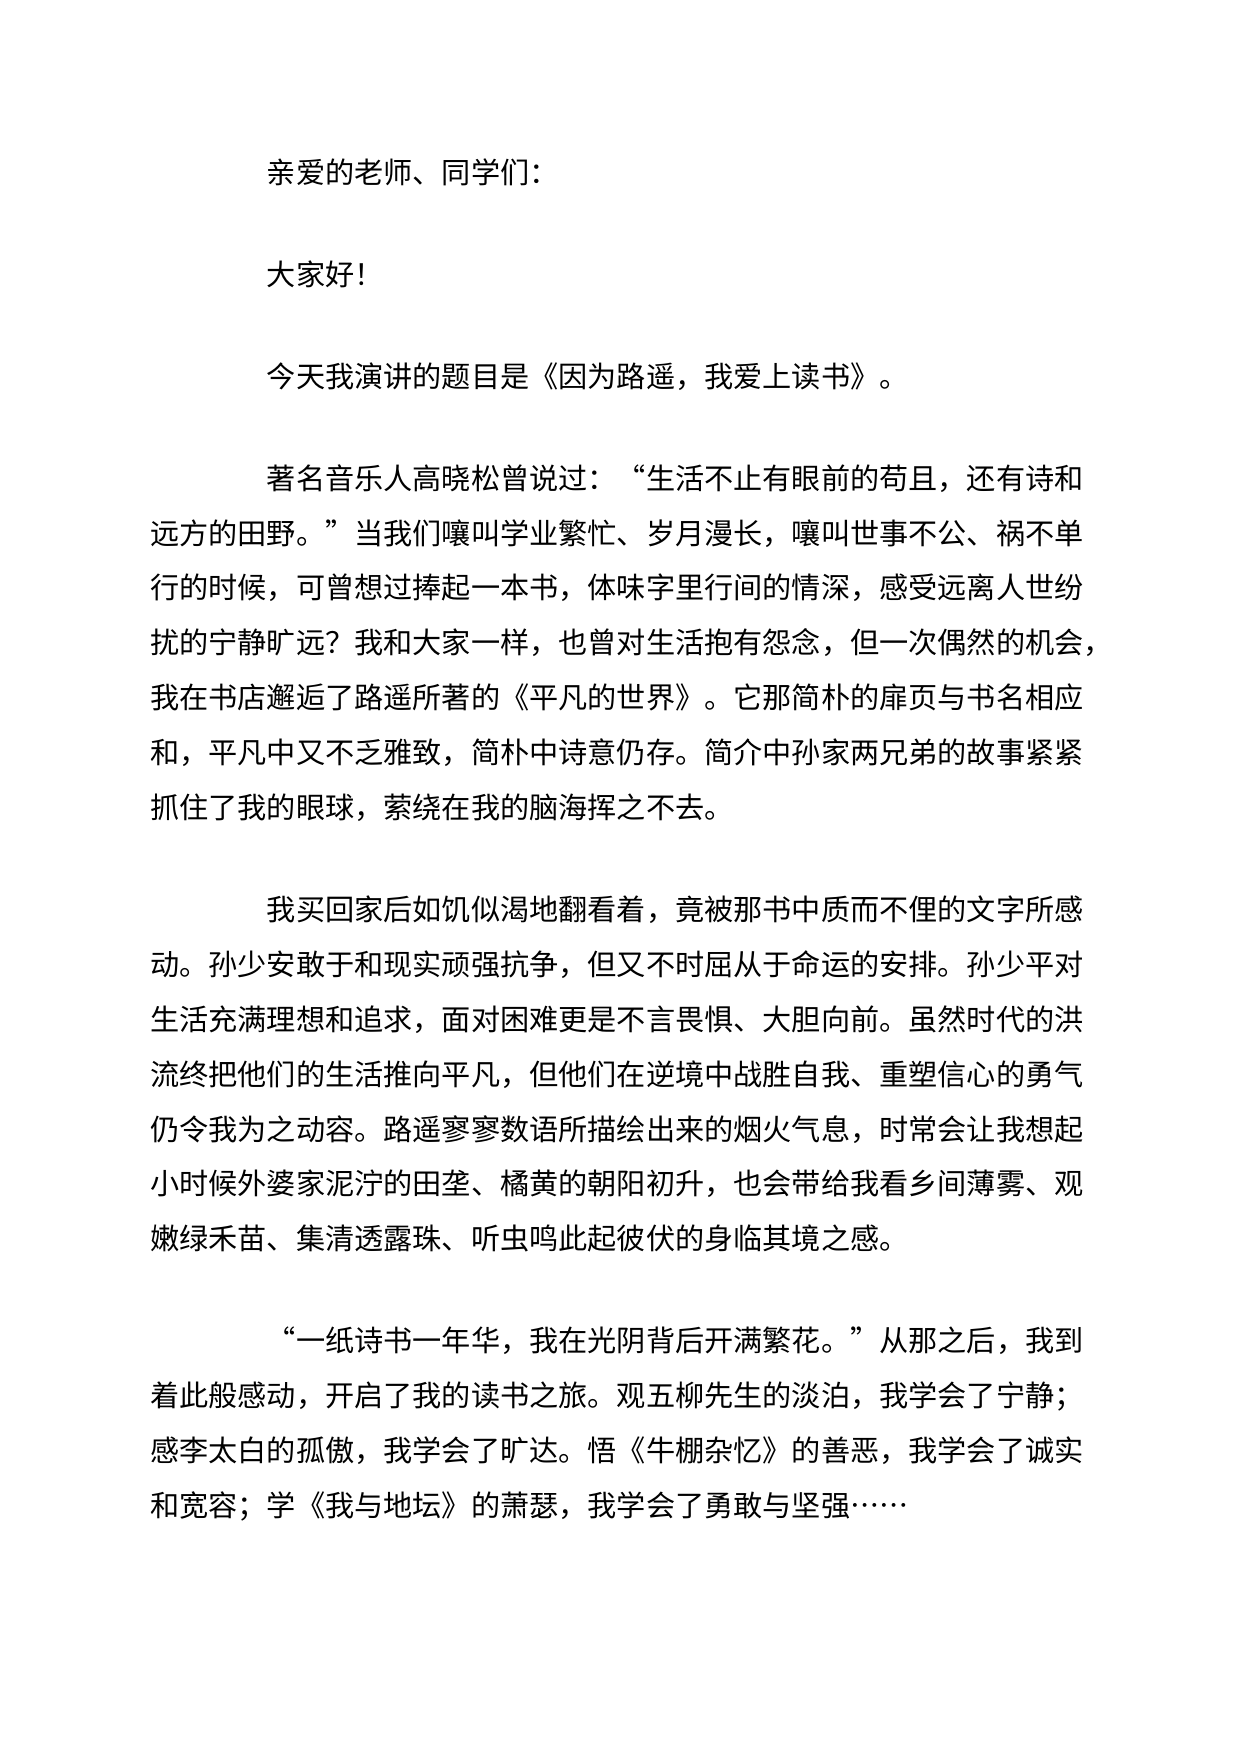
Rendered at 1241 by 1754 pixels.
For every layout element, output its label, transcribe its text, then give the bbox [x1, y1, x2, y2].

text 著名音乐人高晓松曾说过：“生活不止有眼前的苟且，还有诗和远方的田野。”当我们嚷叫学业繁忙、岁月漫长，嚷叫世事不公、祸不单行的时候，可曾想过捧起一本书，体味字里行间的情深，感受远离人世纷扰的宁静旷远？我和大家一样，也曾对生活抱有怨念，但一次偶然的机会，我在书店邂逅了路遥所著的《平凡的世界》。它那简朴的扉页与书名相应和，平凡中又不乏雅致，简朴中诗意仍存。简介中孙家两兄弟的故事紧紧抓住了我的眼球，萦绕在我的脑海挥之不去。 [150, 455, 1090, 827]
text 亲爱的老师、同学们： [150, 150, 1090, 192]
text “一纸诗书一年华，我在光阴背后开满繁花。”从那之后，我到着此般感动，开启了我的读书之旅。观五柳先生的淡泊，我学会了宁静；感李太白的孤傲，我学会了旷达。悟《牛棚杂忆》的善恶，我学会了诚实和宽容；学《我与地坛》的萧瑟，我学会了勇敢与坚强…… [150, 1318, 1090, 1524]
text 我买回家后如饥似渴地翻看着，竟被那书中质而不俚的文字所感动。孙少安敢于和现实顽强抗争，但又不时屈从于命运的安排。孙少平对生活充满理想和追求，面对困难更是不言畏惧、大胆向前。虽然时代的洪流终把他们的生活推向平凡，但他们在逆境中战胜自我、重塑信心的勇气仍令我为之动容。路遥寥寥数语所描绘出来的烟火气息，时常会让我想起小时候外婆家泥泞的田垄、橘黄的朝阳初升，也会带给我看乡间薄雾、观嫩绿禾苗、集清透露珠、听虫鸣此起彼伏的身临其境之感。 [150, 886, 1090, 1258]
text 今天我演讲的题目是《因为路遥，我爱上读书》。 [150, 353, 1090, 396]
text 大家好！ [150, 252, 1090, 294]
